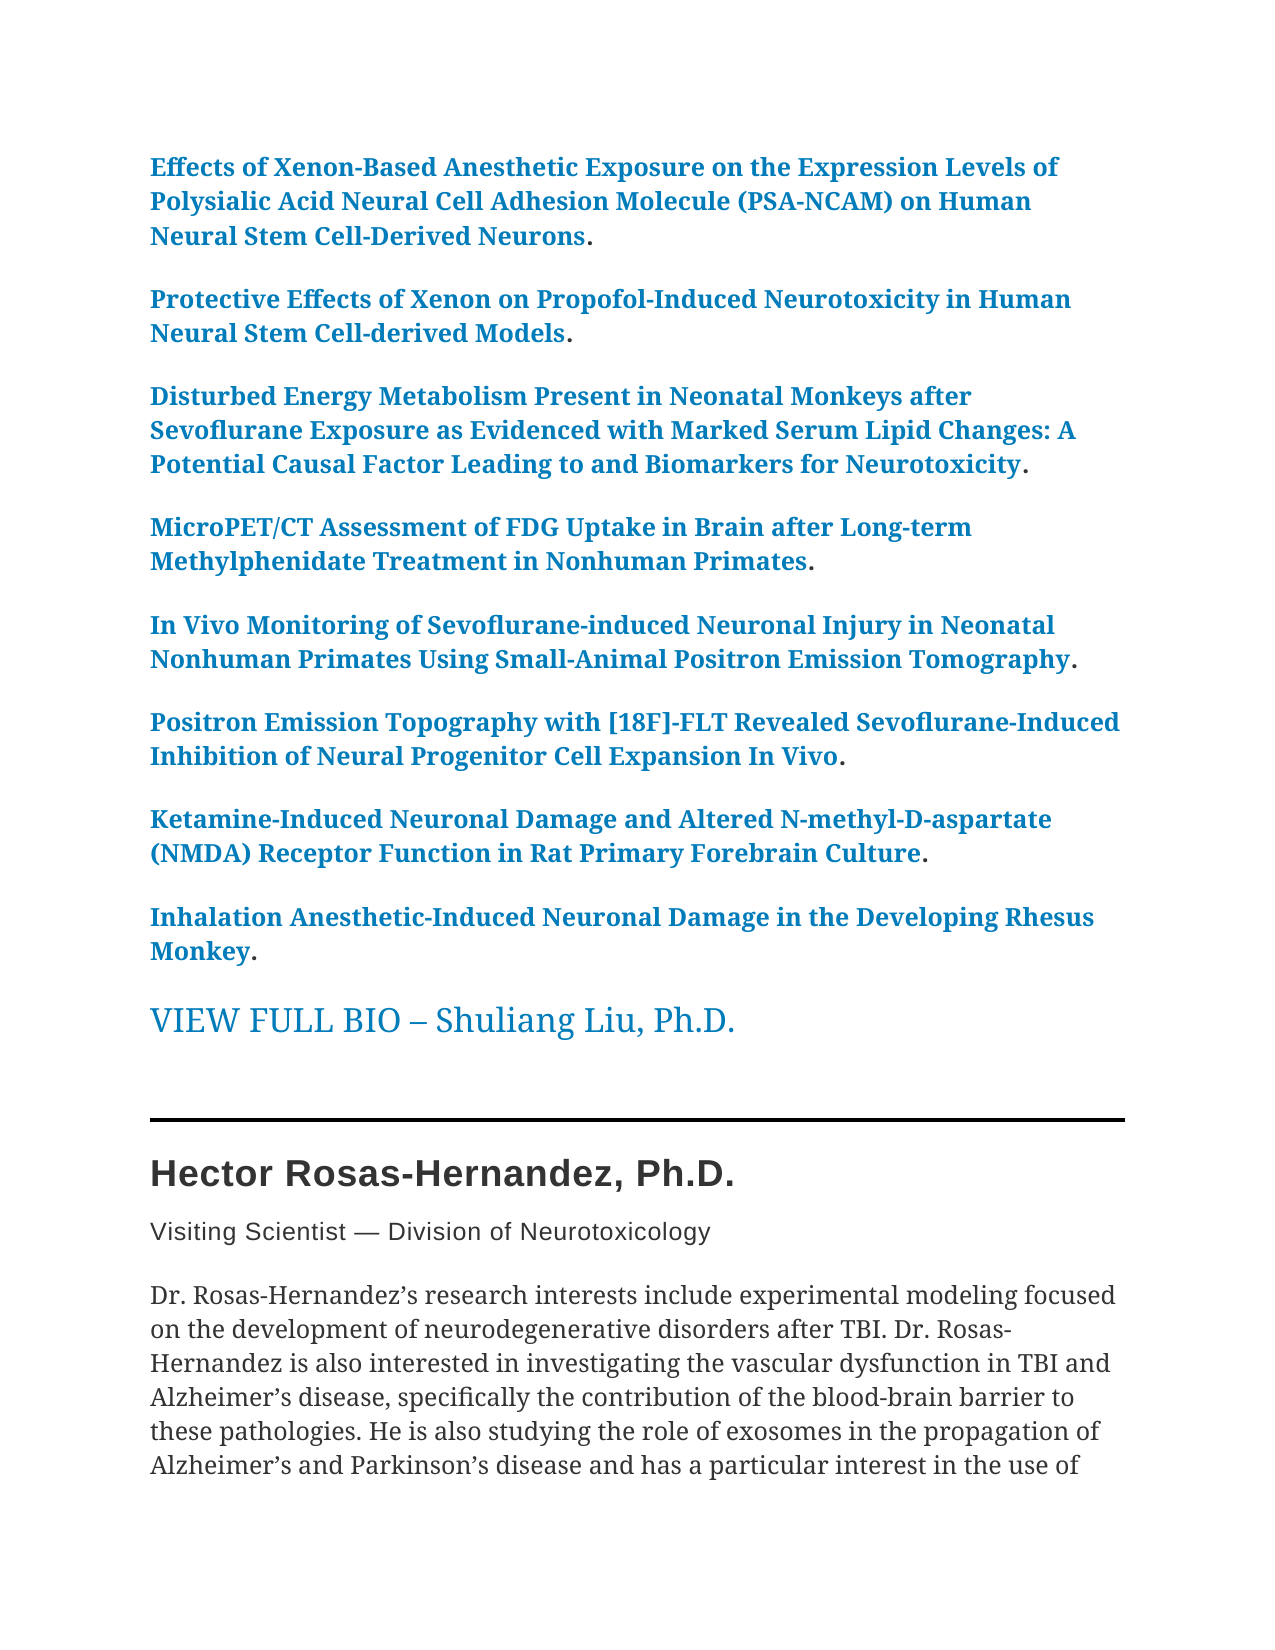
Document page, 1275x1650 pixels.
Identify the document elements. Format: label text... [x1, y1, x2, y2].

subtitle Hector Rosas-Hernandez, Ph.D. [150, 1151, 1125, 1194]
text Inhalation Anesthetic-Induced Neuronal Damage in the Developing Rhesus Monkey. [258, 899, 1125, 967]
text VIEW FULL BIO – Shuliang Liu, Ph.D. [150, 996, 1125, 1042]
text Positron Emission Topography with [18F]-FLT Revealed Sevoflurane-Induced Inhibition of Neural Progenitor Cell Expansion In Vivo. [150, 704, 1125, 773]
text Disturbed Energy Metabolism Present in Neonatal Monkeys after Sevoflurane Exposure as Evidenced with Marked Serum Lipid Changes: A Potential Causal Factor Leading to and Biomarkers for Neurotoxicity. [150, 379, 1125, 481]
text Effects of Xenon-Based Anesthetic Exposure on the Expression Levels of Polysialic Acid Neural Cell Adhesion Molecule (PSA-NCAM) on Human Neural Stem Cell-Derived Neurons. [593, 150, 1125, 252]
text MicroPET/CT Assessment of FDG Uptake in Brain after Long-term Methylphenidate Treatment in Nonhuman Primates. [815, 510, 1125, 578]
text Protective Effects of Xenon on Propofol-Induced Neurotoxicity in Human Neural Stem Cell-derived Models. [573, 281, 1125, 349]
subtitle Visiting Scientist — Division of Neurotoxicology [150, 1217, 1125, 1246]
text Ketamine-Induced Neuronal Damage and Altered N-methyl-D-aspartate (NMDA) Receptor Function in Rat Primary Forebrain Culture. [929, 802, 1125, 870]
